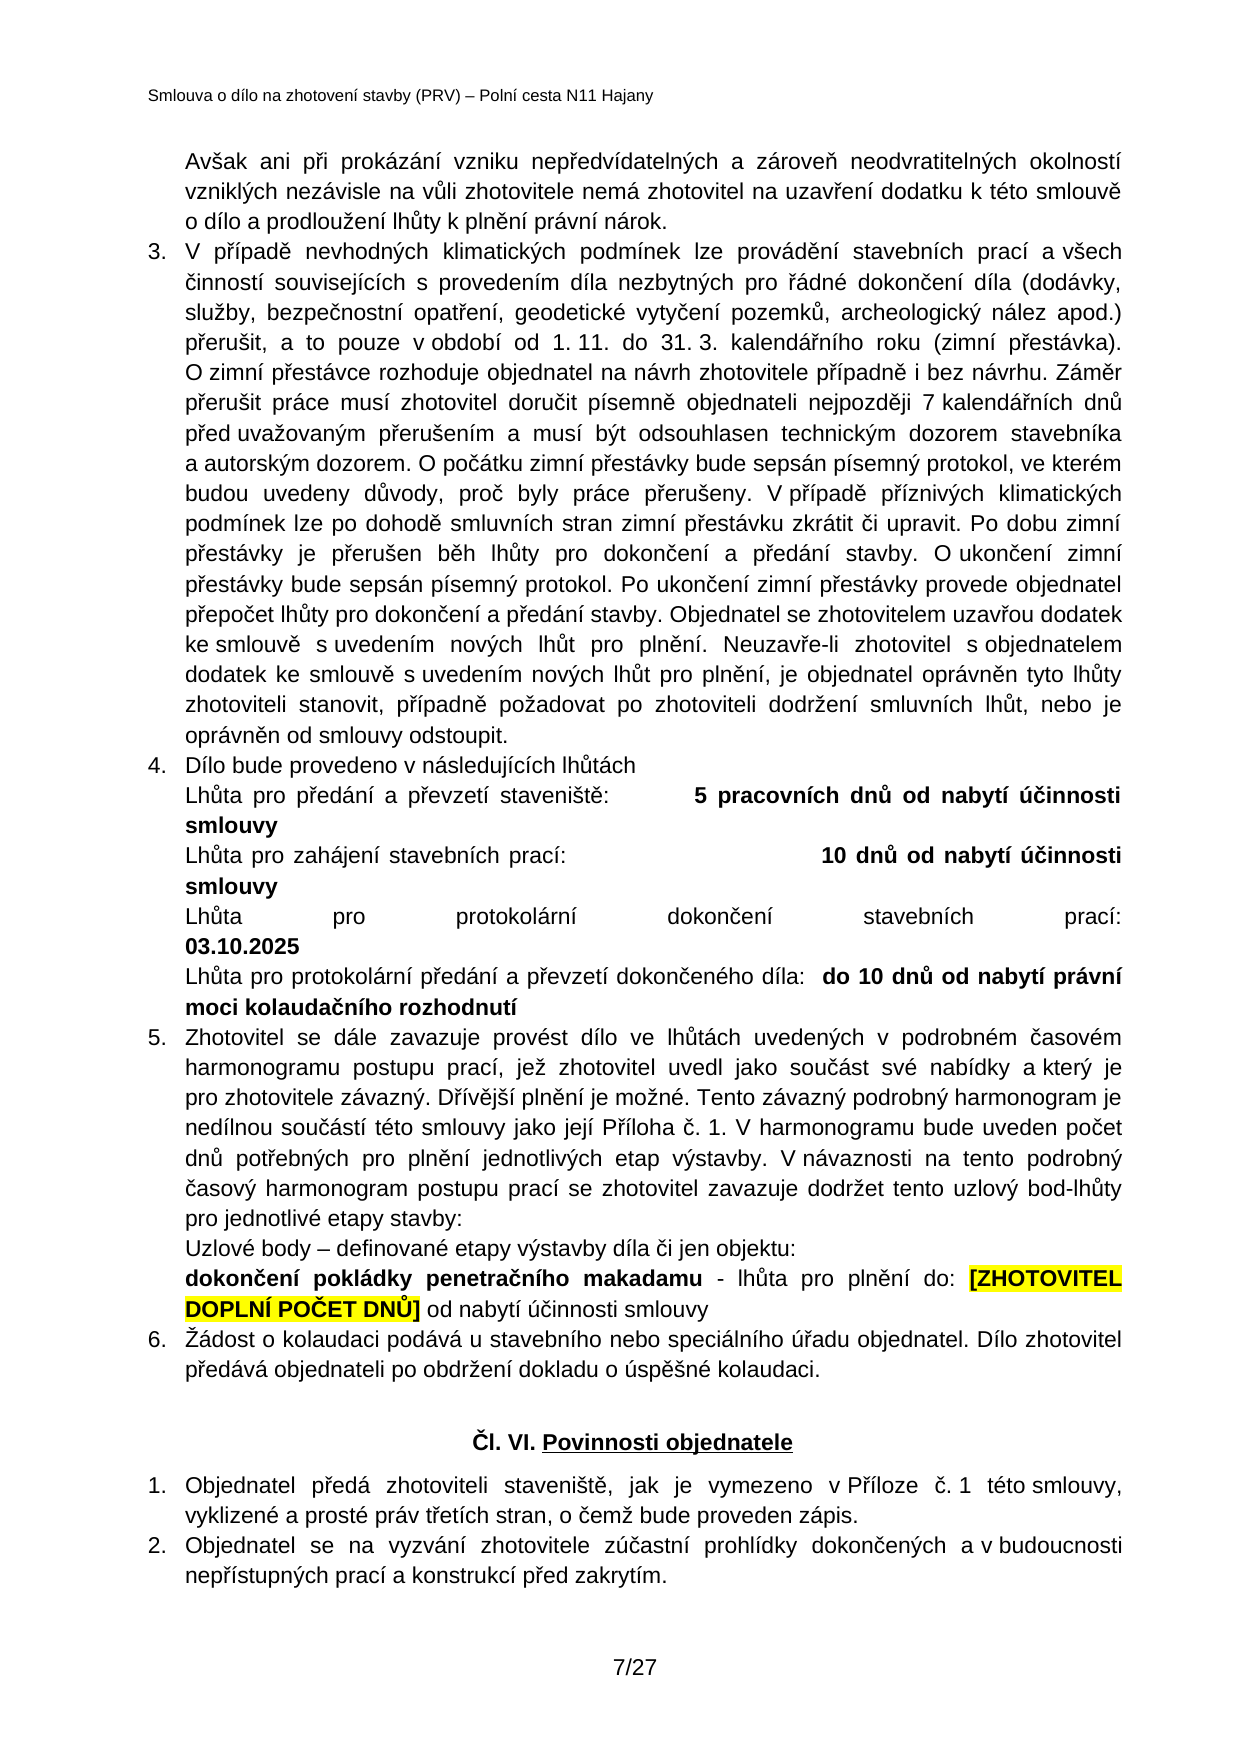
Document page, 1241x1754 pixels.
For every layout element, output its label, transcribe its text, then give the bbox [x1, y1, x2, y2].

list Žádost o kolaudaci podává u stavebního nebo speciálního úřadu objednatel. Dílo zhotovitel předává objednateli po obdržení dokladu o úspěšné kolaudaci. [148, 1326, 1122, 1382]
text Uzlové body – definované etapy výstavby díla či jen objektu: [185, 1235, 1122, 1261]
text Lhůta pro protokolární předání a převzetí dokončeného díla: do 10 dnů od nabytí právní moci kolaudačního rozhodnutí [185, 963, 1122, 1020]
list V případě nevhodných klimatických podmínek lze provádění stavebních prací a všech činností souvisejících s provedením díla nezbytných pro řádné dokončení díla (dodávky, služby, bezpečnostní opatření, geodetické vytyčení pozemků, archeologický nález apod.) přerušit, a to pouze v období od 1. 11. do 31. 3. kalendářního roku (zimní přestávka). O zimní přestávce rozhoduje objednatel na návrh zhotovitele případně i bez návrhu. Záměr přerušit práce musí zhotovitel doručit písemně objednateli nejpozději 7 kalendářních dnů před uvažovaným přerušením a musí být odsouhlasen technickým dozorem stavebníka a autorským dozorem. O počátku zimní přestávky bude sepsán písemný protokol, ve kterém budou uvedeny důvody, proč byly práce přerušeny. V případě příznivých klimatických podmínek lze po dohodě smluvních stran zimní přestávku zkrátit či upravit. Po dobu zimní přestávky je přerušen běh lhůty pro dokončení a předání stavby. O ukončení zimní přestávky bude sepsán písemný protokol. Po ukončení zimní přestávky provede objednatel přepočet lhůty pro dokončení a předání stavby. Objednatel se zhotovitelem uzavřou dodatek ke smlouvě s uvedením nových lhůt pro plnění. Neuzavře-li zhotovitel s objednatelem dodatek ke smlouvě s uvedením nových lhůt pro plnění, je objednatel oprávněn tyto lhůty zhotoviteli stanovit, případně požadovat po zhotoviteli dodržení smluvních lhůt, nebo je oprávněn od smlouvy odstoupit. [148, 238, 1122, 748]
text Lhůta pro zahájení stavebních prací: 10 dnů od nabytí účinnosti smlouvy [185, 842, 1122, 899]
list Objednatel se na vyzvání zhotovitele zúčastní prohlídky dokončených a v budoucnosti nepřístupných prací a konstrukcí před zakrytím. [148, 1532, 1122, 1588]
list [148, 148, 1122, 234]
list Dílo bude provedeno v následujících lhůtách [148, 752, 1122, 778]
text Povinnosti objednatele [148, 1429, 1122, 1455]
text Lhůta pro předání a převzetí staveniště: 5 pracovních dnů od nabytí účinnosti smlouvy [185, 782, 1122, 838]
list Zhotovitel se dále zavazuje provést dílo ve lhůtách uvedených v podrobném časovém harmonogramu postupu prací, jež zhotovitel uvedl jako součást své nabídky a který je pro zhotovitele závazný. Dřívější plnění je možné. Tento závazný podrobný harmonogram je nedílnou součástí této smlouvy jako její Příloha č. 1. V harmonogramu bude uveden počet dnů potřebných pro plnění jednotlivých etap výstavby. V návaznosti na tento podrobný časový harmonogram postupu prací se zhotovitel zavazuje dodržet tento uzlový bod-lhůty pro jednotlivé etapy stavby: [148, 1024, 1122, 1231]
text Lhůta pro protokolární dokončení stavebních prací: 03.10.2025 [185, 903, 1122, 959]
list Objednatel předá zhotoviteli staveniště, jak je vymezeno v Příloze č. 1 této smlouvy, vyklizené a prosté práv třetích stran, o čemž bude proveden zápis. [148, 1472, 1122, 1528]
text dokončení pokládky penetračního makadamu - lhůta pro plnění do: [ZHOTOVITEL DOPLNÍ POČET DNŮ] od nabytí účinnosti smlouvy [185, 1265, 1122, 1322]
